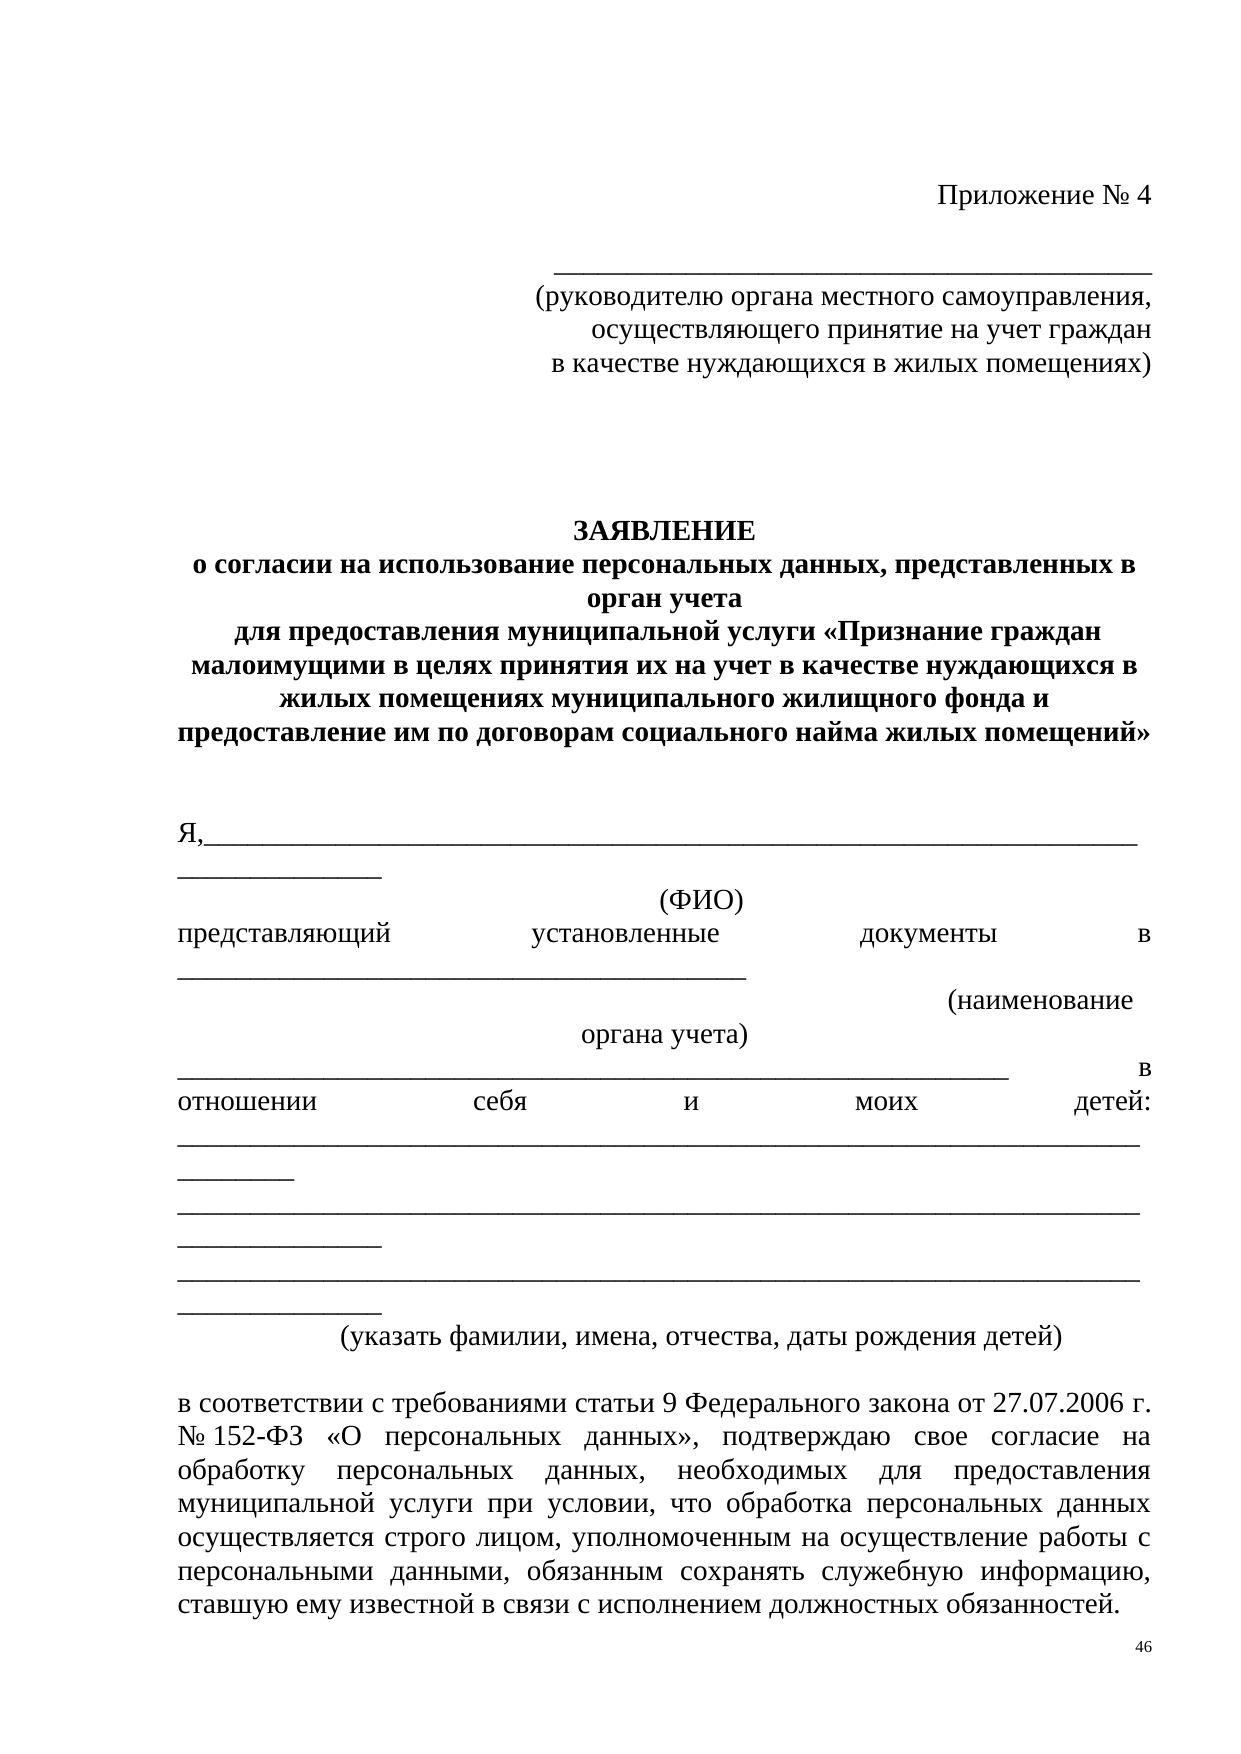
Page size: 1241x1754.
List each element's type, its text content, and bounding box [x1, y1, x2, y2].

text представляющий установленные документы в _______________________________________ [177, 915, 1152, 982]
text осуществляющего принятие на учет граждан [177, 312, 1152, 345]
text ________________________________________________________________________________ [177, 1184, 1152, 1251]
text (руководителю органа местного самоуправления, [177, 278, 1152, 312]
text (ФИО) [177, 882, 1152, 915]
text в соответствии с требованиями статьи 9 Федерального закона от 27.07.2006 г. № 152-ФЗ «О персональных данных», подтверждаю свое согласие на обработку персональных данных, необходимых для предоставления муниципальной услуги при условии, что обработка персональных данных осуществляется строго лицом, уполномоченным на осуществление работы с персональными данными, обязанным сохранять служебную информацию, ставшую ему известной в связи с исполнением должностных обязанностей. [177, 1385, 1152, 1620]
text Я,______________________________________________________________________________ [177, 815, 1152, 882]
text Приложение № 4 [644, 177, 1152, 211]
text ________________________________________________________________________________ [177, 1251, 1152, 1318]
text для предоставления муниципальной услуги «Признание граждан малоимущими в целях принятия их на учет в качестве нуждающихся в жилых помещениях муниципального жилищного фонда и предоставление им по договорам социального найма жилых помещений» [177, 613, 1152, 748]
text (указать фамилии, имена, отчества, даты рождения детей) [177, 1318, 1152, 1351]
text в качестве нуждающихся в жилых помещениях) [177, 345, 1152, 379]
text о согласии на использование персональных данных, представленных в орган учета [177, 546, 1152, 613]
text _________________________________________________________ в отношении себя и моих детей: __________________________________________________________________________ [177, 1049, 1152, 1184]
text _________________________________________ [177, 244, 1152, 278]
text ЗАЯВЛЕНИЕ [177, 513, 1152, 546]
text (наименование органа учета) [177, 982, 1152, 1049]
